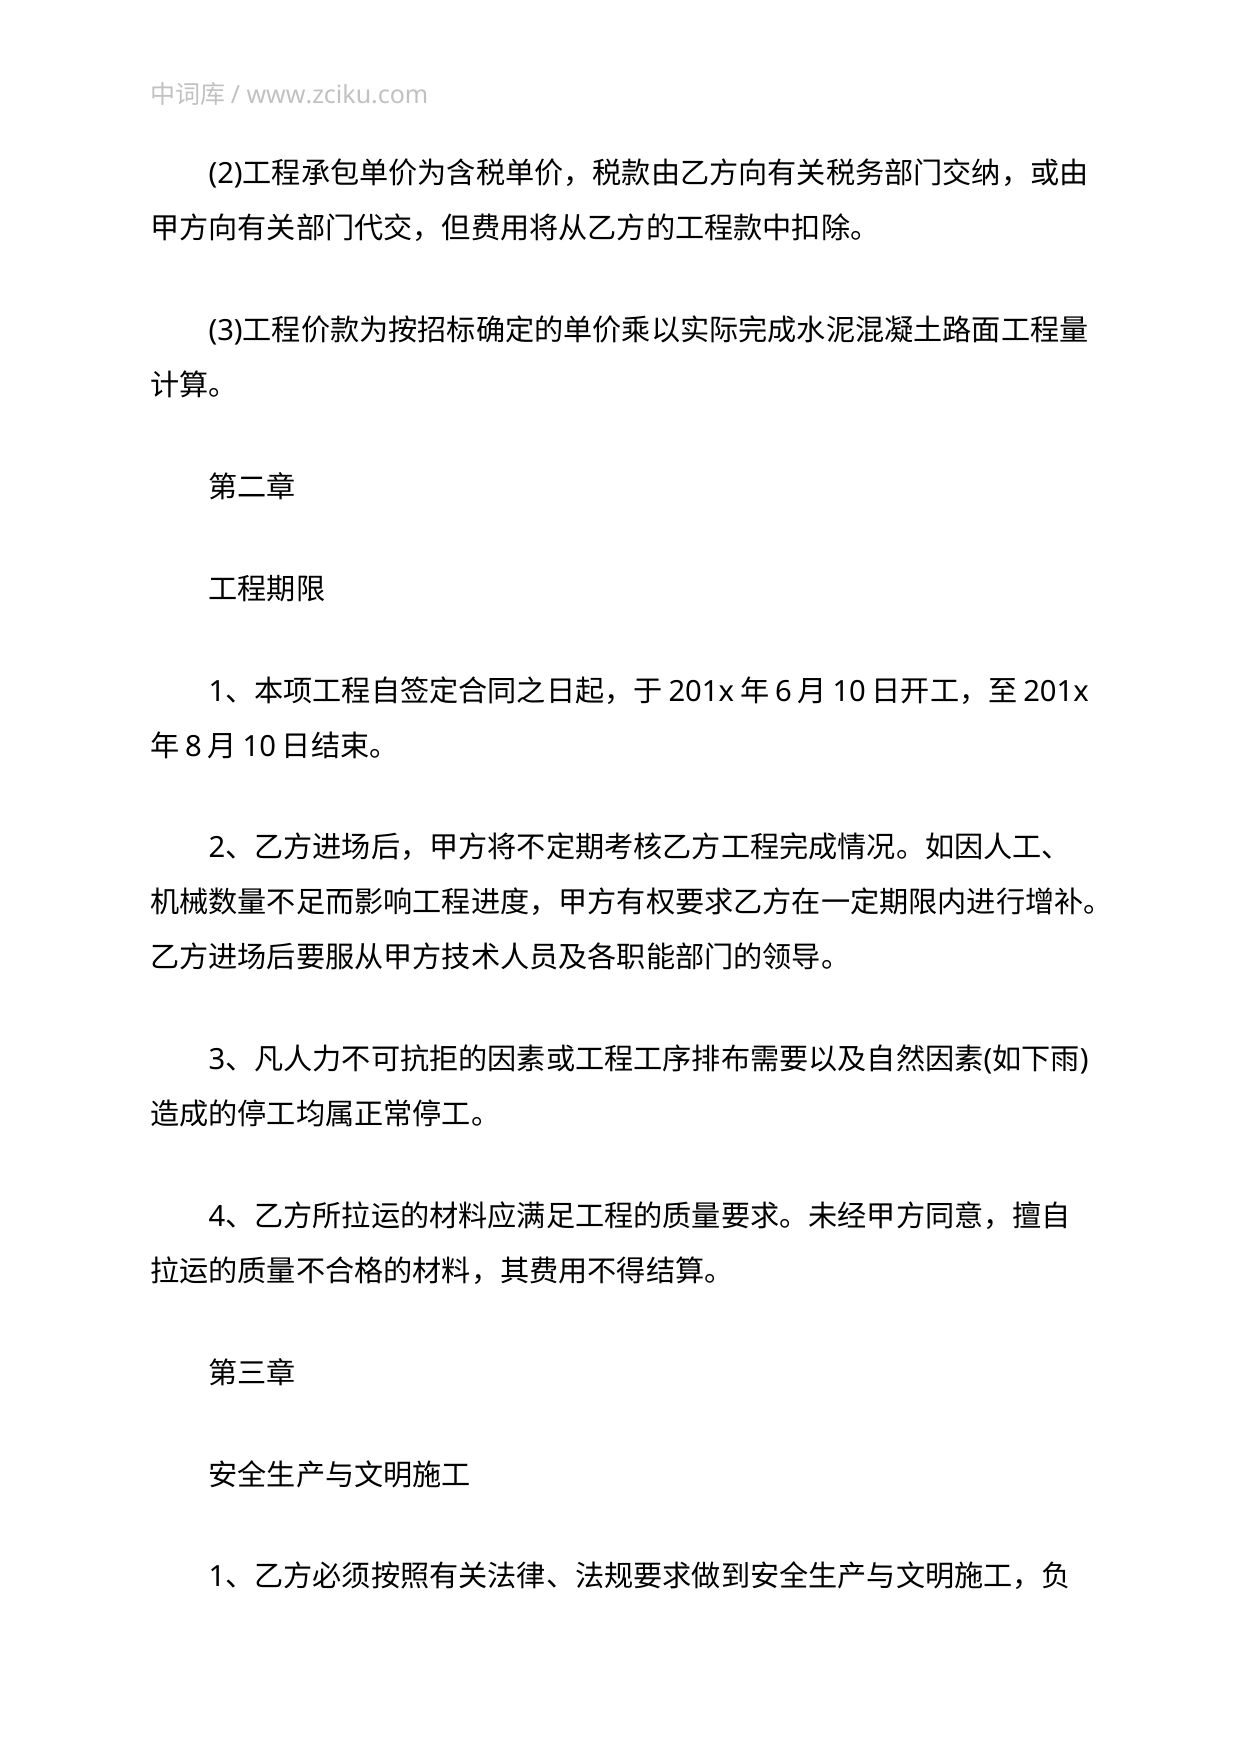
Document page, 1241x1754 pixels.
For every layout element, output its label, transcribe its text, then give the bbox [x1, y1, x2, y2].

text (3)工程价款为按招标确定的单价乘以实际完成水泥混凝土路面工程量计算。 [150, 307, 1090, 404]
text 工程期限 [150, 565, 1090, 608]
text 第二章 [150, 463, 1090, 506]
text 安全生产与文明施工 [150, 1451, 1090, 1493]
text 3、凡人力不可抗拒的因素或工程工序排布需要以及自然因素(如下雨)造成的停工均属正常停工。 [150, 1036, 1090, 1133]
text 4、乙方所拉运的材料应满足工程的质量要求。未经甲方同意，擅自拉运的质量不合格的材料，其费用不得结算。 [150, 1192, 1090, 1290]
text 2、乙方进场后，甲方将不定期考核乙方工程完成情况。如因人工、机械数量不足而影响工程进度，甲方有权要求乙方在一定期限内进行增补。乙方进场后要服从甲方技术人员及各职能部门的领导。 [150, 824, 1090, 976]
text 1、本项工程自签定合同之日起，于201x年6月10日开工，至201x年8月10日结束。 [150, 667, 1090, 764]
text 第三章 [150, 1349, 1090, 1392]
text (2)工程承包单价为含税单价，税款由乙方向有关税务部门交纳，或由甲方向有关部门代交，但费用将从乙方的工程款中扣除。 [150, 150, 1090, 247]
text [150, 1553, 1090, 1595]
